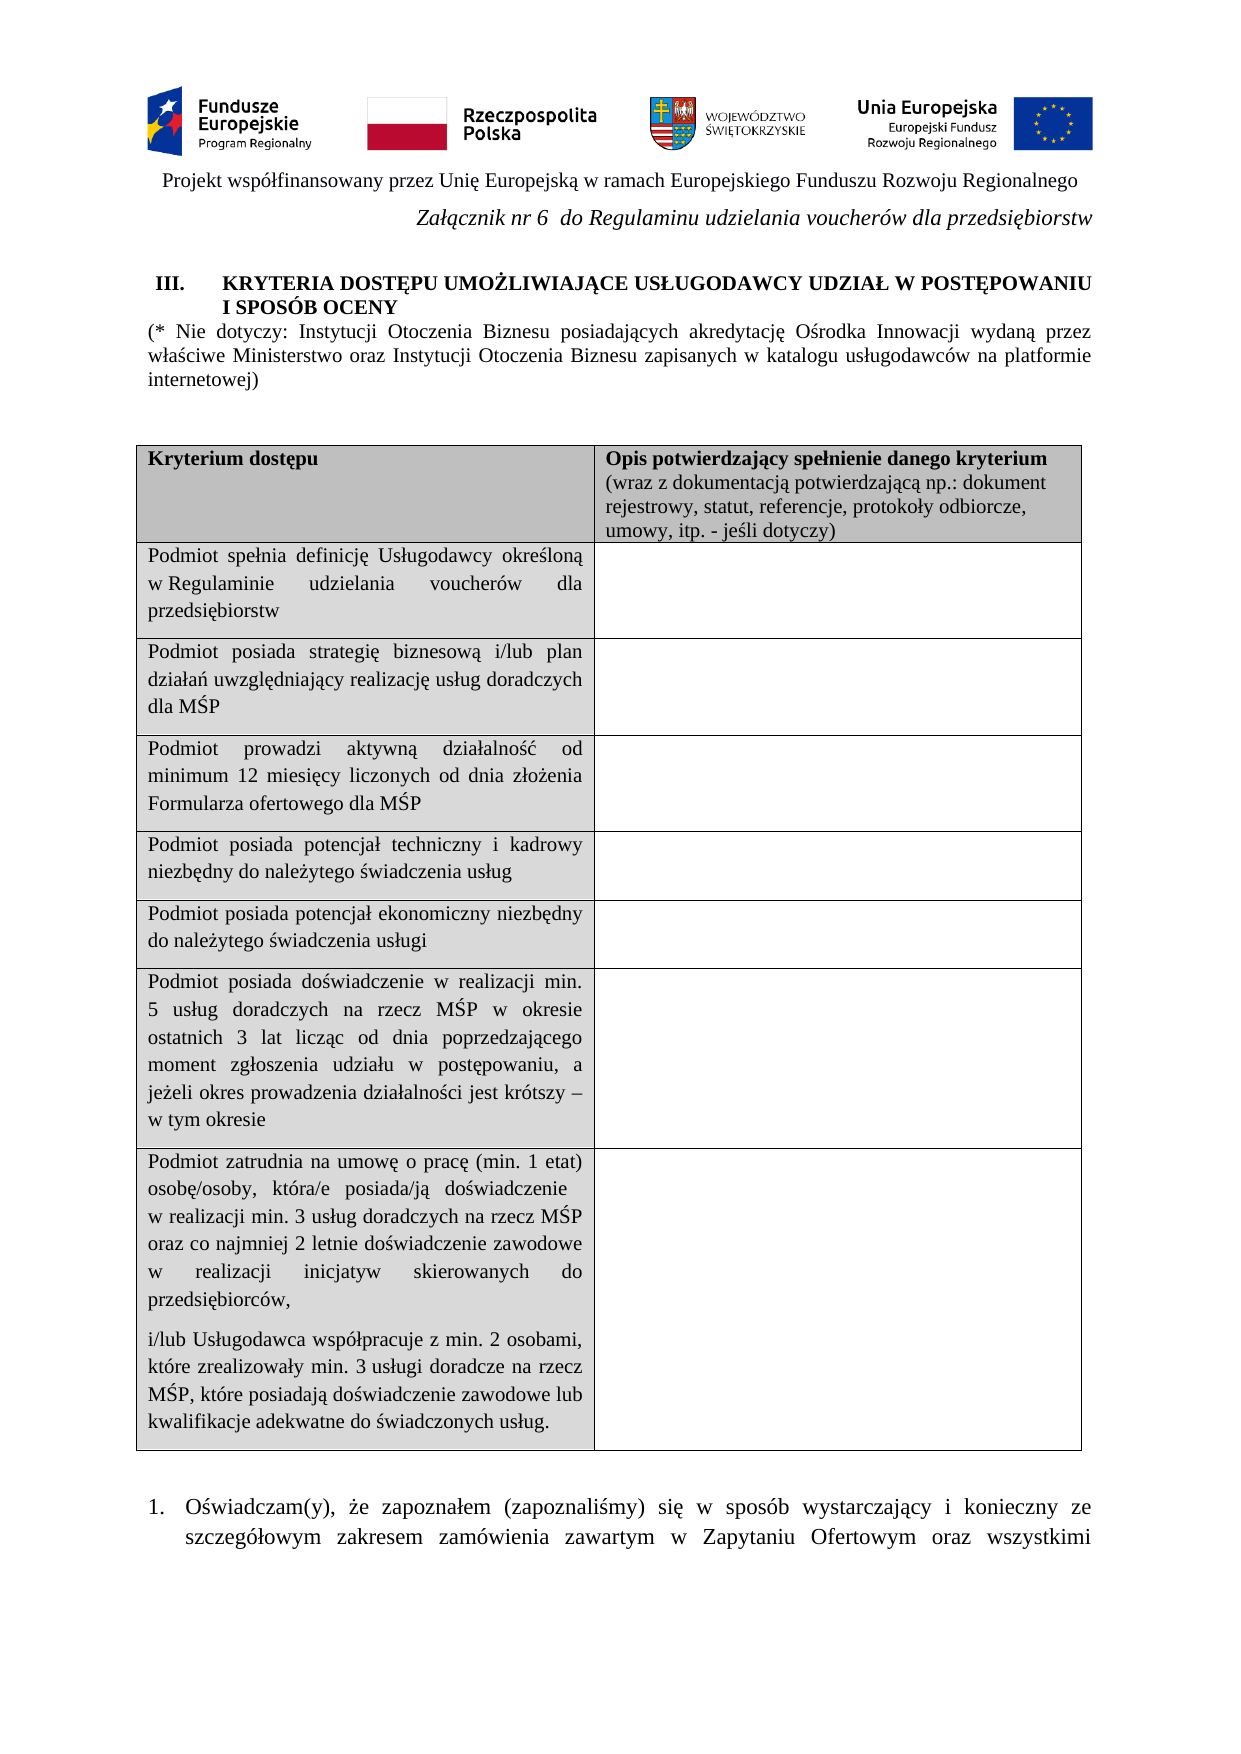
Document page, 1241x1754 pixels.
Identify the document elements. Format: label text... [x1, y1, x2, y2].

table_cell Podmiot zatrudnia na umowę o pracę (min. 1 etat) osobę/osoby, która/e posiada/ją doświadczenie w realizacji min. 3 usług doradczych na rzecz MŚP oraz co najmniej 2 letnie doświadczenie zawodowe w realizacji inicjatyw skierowanych do przedsiębiorców, i/lub Usługodawca współpracuje z min. 2 osobami, które zrealizowały min. 3 usługi doradcze na rzecz MŚP, które posiadają doświadczenie zawodowe lub kwalifikacje adekwatne do świadczonych usług. [137, 1149, 594, 1449]
list (* Nie dotyczy: Instytucji Otoczenia Biznesu posiadających akredytację Ośrodka Innowacji wydaną przez właściwe Ministerstwo oraz Instytucji Otoczenia Biznesu zapisanych w katalogu usługodawców na platformie internetowej) [148, 319, 1093, 391]
table_cell Podmiot spełnia definicję Usługodawcy określoną w Regulaminie udzielania voucherów dla przedsiębiorstw [137, 543, 594, 638]
table_cell [595, 832, 1081, 899]
table_cell [595, 639, 1081, 734]
table_cell Podmiot posiada potencjał techniczny i kadrowy niezbędny do należytego świadczenia usług [137, 832, 594, 899]
table_header Kryterium dostępu [137, 446, 594, 542]
table_cell Podmiot posiada doświadczenie w realizacji min. 5 usług doradczych na rzecz MŚP w okresie ostatnich 3 lat licząc od dnia poprzedzającego moment zgłoszenia udziału w postępowaniu, a jeżeli okres prowadzenia działalności jest krótszy – w tym okresie [137, 969, 594, 1147]
table_header Opis potwierdzający spełnienie danego kryterium (wraz z dokumentacją potwierdzającą np.: dokument rejestrowy, statut, referencje, protokoły odbiorcze, umowy, itp. - jeśli dotyczy) [595, 446, 1081, 542]
table_cell [595, 901, 1081, 968]
picture [147, 86, 1093, 156]
table_cell Podmiot posiada potencjał ekonomiczny niezbędny do należytego świadczenia usługi [137, 901, 594, 968]
table_cell [595, 1149, 1081, 1449]
table_cell [595, 543, 1081, 638]
table_cell Podmiot posiada strategię biznesową i/lub plan działań uwzględniający realizację usług doradczych dla MŚP [137, 639, 594, 734]
table_cell Podmiot prowadzi aktywną działalność od minimum 12 miesięcy liczonych od dnia złożenia Formularza ofertowego dla MŚP [137, 736, 594, 831]
list KRYTERIA DOSTĘPU UMOŻLIWIAJĄCE USŁUGODAWCY UDZIAŁ W POSTĘPOWANIU I SPOSÓB OCENY [185, 271, 1093, 319]
table_cell [595, 969, 1081, 1147]
table_cell [595, 736, 1081, 831]
